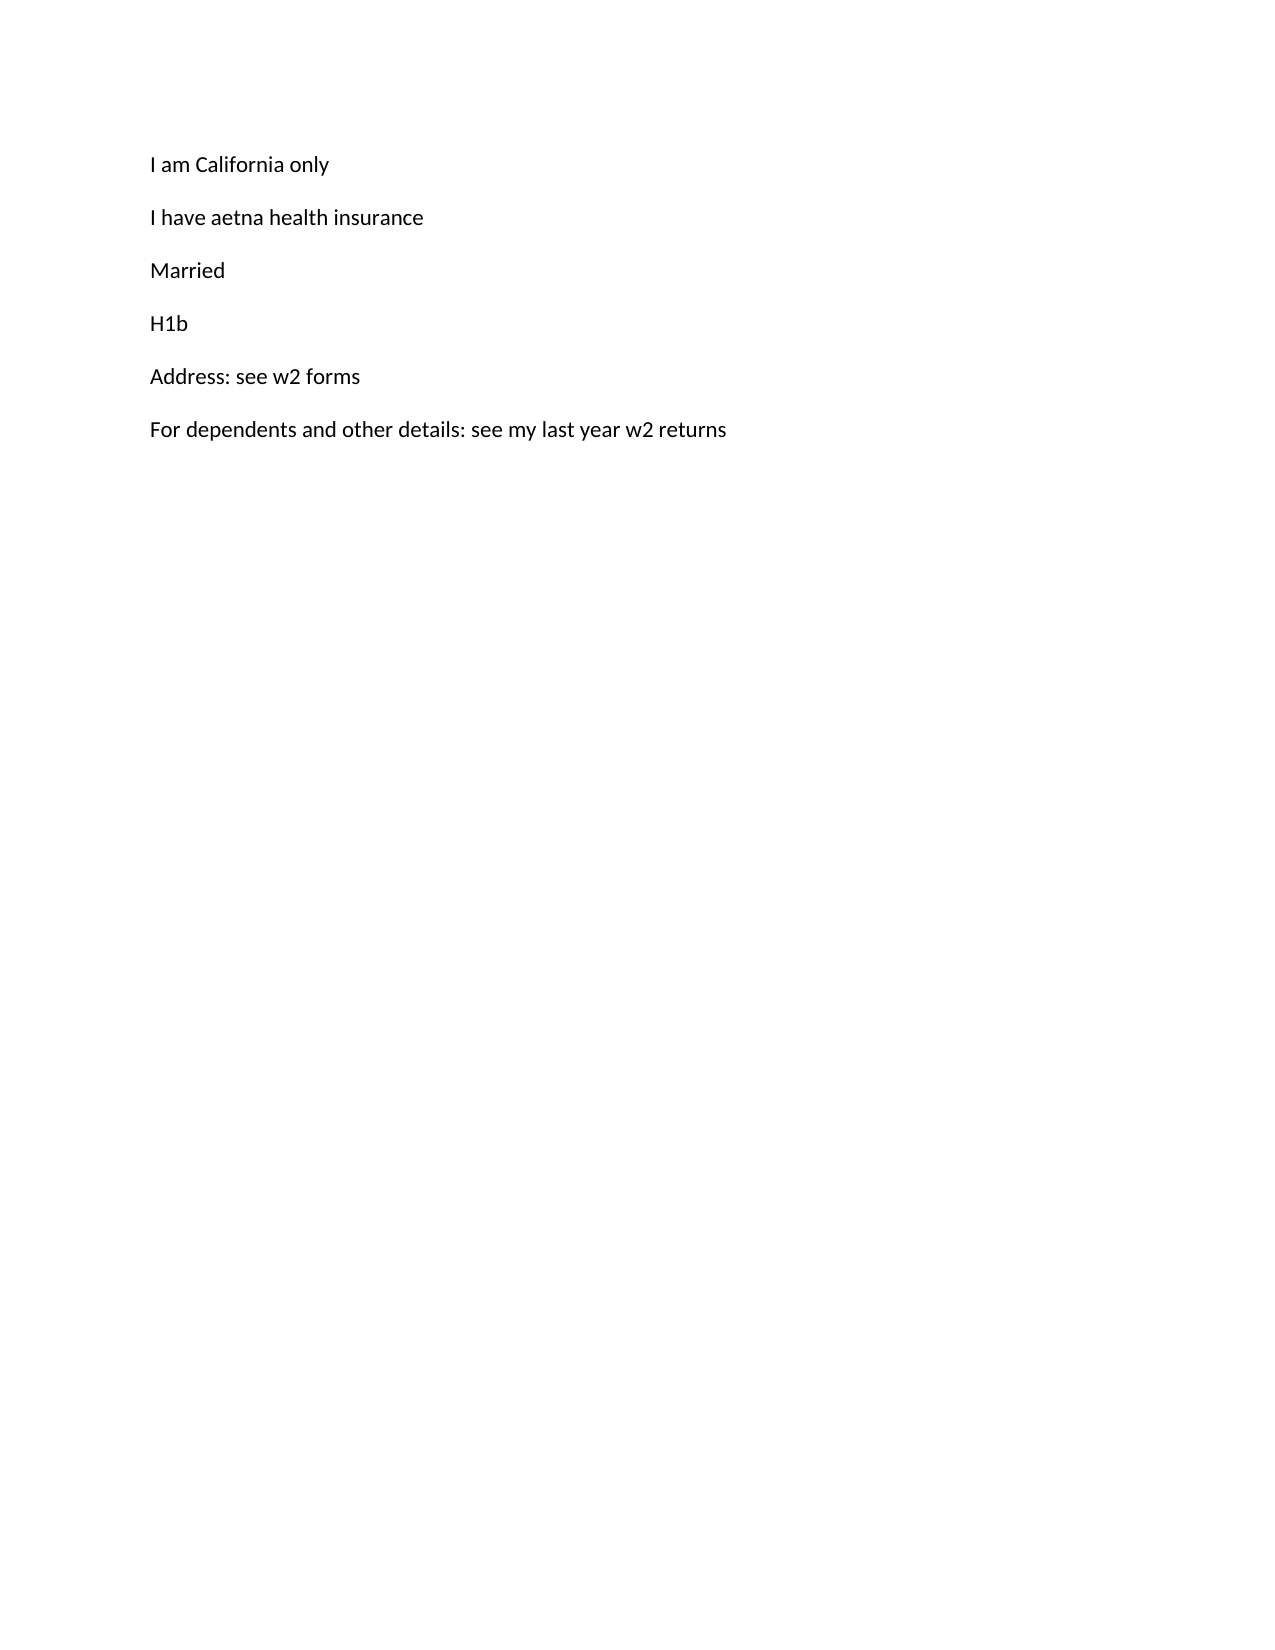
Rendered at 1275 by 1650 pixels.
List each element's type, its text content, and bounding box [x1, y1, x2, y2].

text H1b [150, 309, 1125, 337]
text For dependents and other details: see my last year w2 returns [150, 415, 1125, 443]
text Married [150, 256, 1125, 284]
text I am California only [150, 150, 1125, 178]
text Address: see w2 forms [150, 362, 1125, 390]
text I have aetna health insurance [150, 203, 1125, 231]
